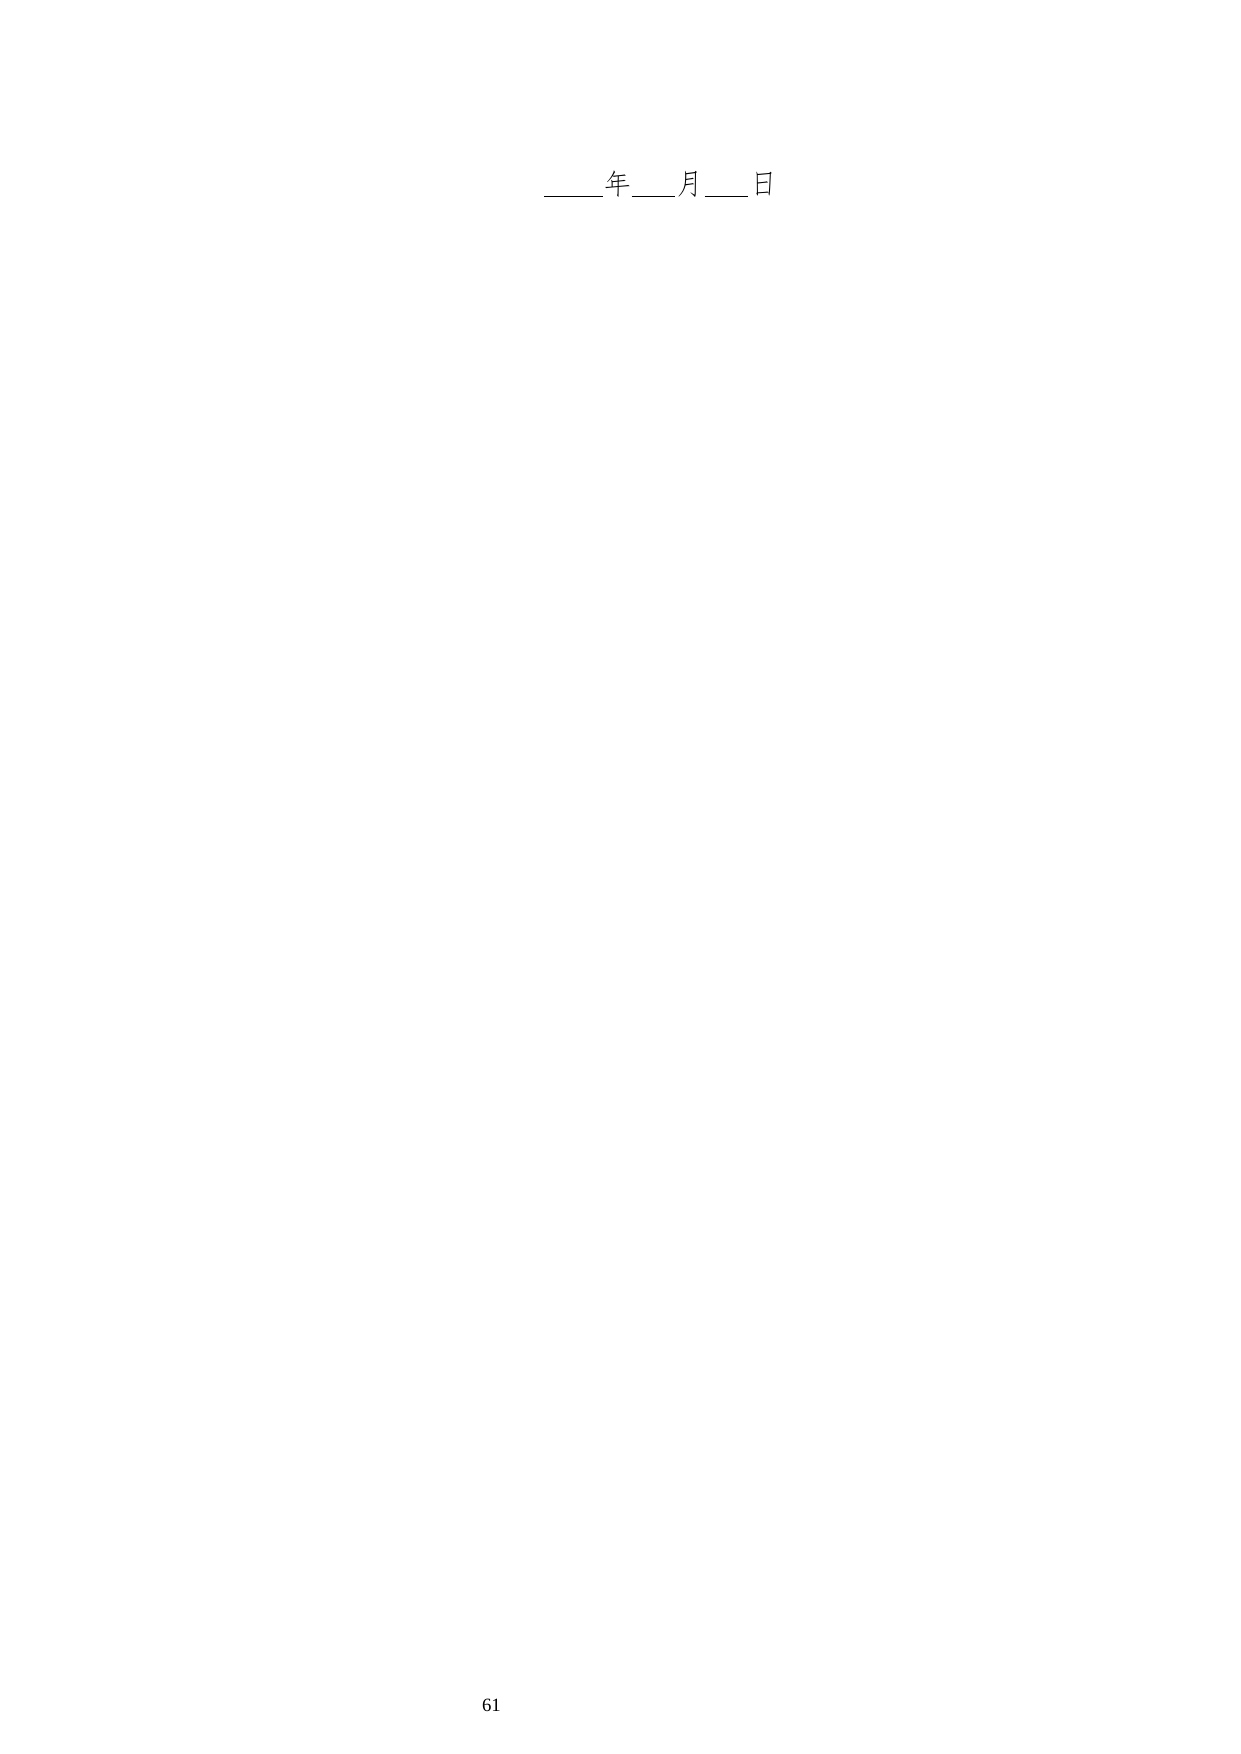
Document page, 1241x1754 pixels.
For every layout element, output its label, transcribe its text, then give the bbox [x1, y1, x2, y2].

text 年 月 日 [129, 149, 1133, 215]
